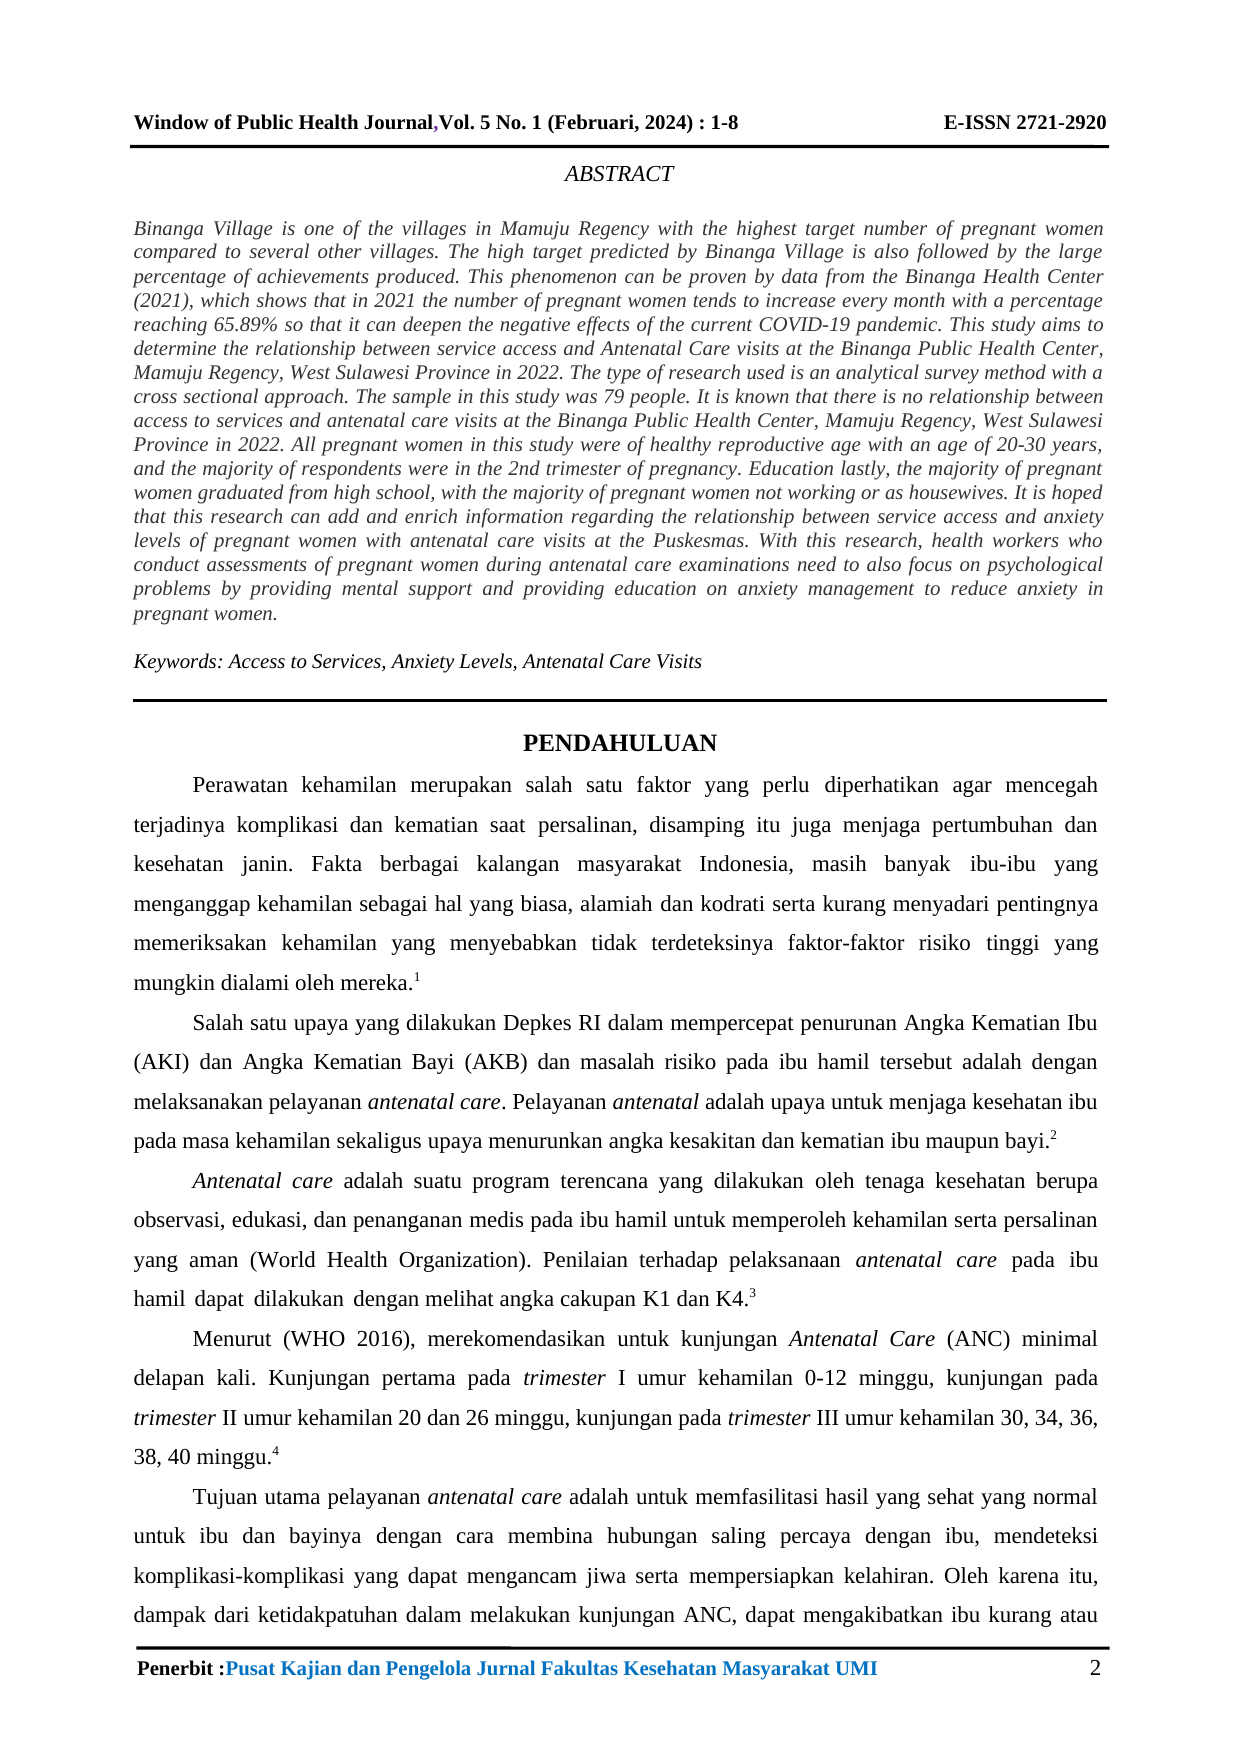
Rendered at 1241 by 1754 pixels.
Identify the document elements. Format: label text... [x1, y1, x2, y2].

text Binanga Village is one of the villages in Mamuju Regency with the highest target number of pregnant women compared to several other villages. The high target predicted by Binanga Village is also followed by the large percentage of achievements produced. This phenomenon can be proven by data from the Binanga Health Center (2021), which shows that in 2021 the number of pregnant women tends to increase every month with a percentage reaching 65.89% so that it can deepen the negative effects of the current COVID-19 pandemic. This study aims to determine the relationship between service access and Antenatal Care visits at the Binanga Public Health Center, Mamuju Regency, West Sulawesi Province in 2022. The type of research used is an analytical survey method with a cross sectional approach. The sample in this study was 79 people. It is known that there is no relationship between access to services and antenatal care visits at the Binanga Public Health Center, Mamuju Regency, West Sulawesi Province in 2022. All pregnant women in this study were of healthy reproductive age with an age of 20-30 years, and the majority of respondents were in the 2nd trimester of pregnancy. Education lastly, the majority of pregnant women graduated from high school, with the majority of pregnant women not working or as housewives. It is hoped that this research can add and enrich information regarding the relationship between service access and anxiety levels of pregnant women with antenatal care visits at the Puskesmas. With this research, health workers who conduct assessments of pregnant women during antenatal care examinations need to also focus on psychological problems by providing mental support and providing education on anxiety management to reduce anxiety in pregnant women. [133, 215, 1107, 624]
text Menurut (WHO 2016), merekomendasikan untuk kunjungan Antenatal Care (ANC) minimal delapan kali. Kunjungan pertama pada trimester I umur kehamilan 0-12 minggu, kunjungan pada trimester II umur kehamilan 20 dan 26 minggu, kunjungan pada trimester III umur kehamilan 30, 34, 36, 38, 40 minggu. [133, 1325, 1098, 1469]
text Antenatal care adalah suatu program terencana yang dilakukan oleh tenaga kesehatan berupa observasi, edukasi, dan penanganan medis pada ibu hamil untuk memperoleh kehamilan serta persalinan yang aman (World Health Organization). Penilaian terhadap pelaksanaan antenatal care pada ibu hamil dapat dilakukan dengan melihat angka cakupan K1 dan K4. [133, 1167, 1098, 1312]
text ABSTRACT [133, 160, 1107, 187]
text Keywords: Access to Services, Anxiety Levels, Antenatal Care Visits [133, 648, 1107, 673]
text Salah satu upaya yang dilakukan Depkes RI dalam mempercepat penurunan Angka Kematian Ibu (AKI) dan Angka Kematian Bayi (AKB) dan masalah risiko pada ibu hamil tersebut adalah dengan melaksanakan pelayanan antenatal care. Pelayanan antenatal adalah upaya untuk menjaga kesehatan ibu pada masa kehamilan sekaligus upaya menurunkan angka kesakitan dan kematian ibu maupun bayi. [133, 1009, 1098, 1154]
text Perawatan kehamilan merupakan salah satu faktor yang perlu diperhatikan agar mencegah terjadinya komplikasi dan kematian saat persalinan, disamping itu juga menjaga pertumbuhan dan kesehatan janin. Fakta berbagai kalangan masyarakat Indonesia, masih banyak ibu-ibu yang menganggap kehamilan sebagai hal yang biasa, alamiah dan kodrati serta kurang menyadari pentingnya memeriksakan kehamilan yang menyebabkan tidak terdeteksinya faktor-faktor risiko tinggi yang mungkin dialami oleh mereka. [133, 771, 1098, 995]
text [133, 1483, 1098, 1627]
text PENDAHULUAN [133, 728, 1107, 757]
